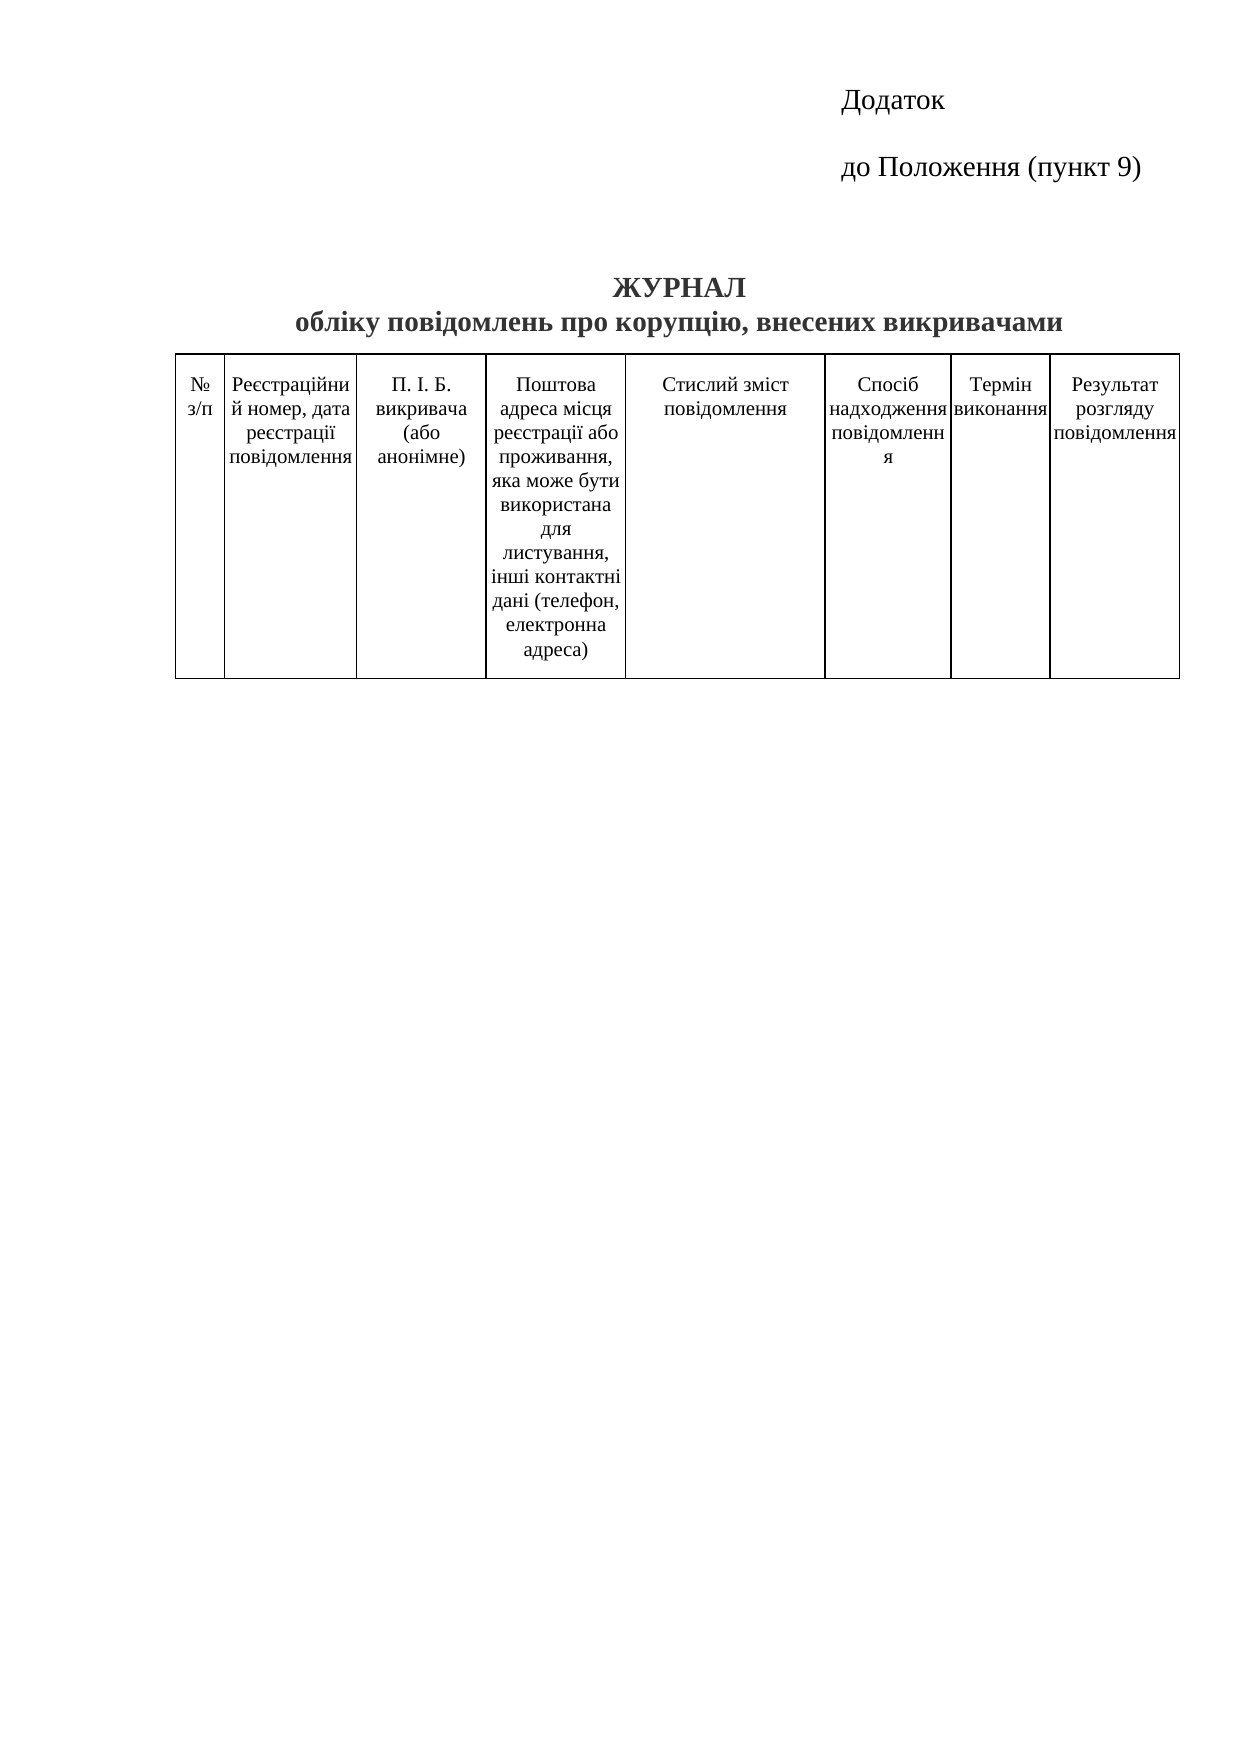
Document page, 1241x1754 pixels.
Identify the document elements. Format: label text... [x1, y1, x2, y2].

table_header Поштова адреса місця реєстрації або проживання, яка може бути використана для листування, інші контактні дані (телефон, електронна адреса) [487, 355, 625, 678]
text до Положення (пункт 9) [177, 149, 1181, 182]
table_header № з/п [176, 355, 224, 678]
text ЖУРНАЛ обліку повідомлень про корупцію, внесених викривачами [224, 270, 1134, 337]
table_header Реєстраційний номер, дата реєстрації повідомлення [225, 355, 356, 678]
text Додаток [767, 82, 1181, 115]
table_header Результат розгляду повідомлення [1051, 355, 1179, 678]
table_header Спосіб надходження повідомлення [826, 355, 950, 678]
table_header Стислий зміст повідомлення [626, 355, 824, 678]
table_header П. І. Б. викривача (або анонімне) [357, 355, 485, 678]
table_header Термін виконання [952, 355, 1049, 678]
